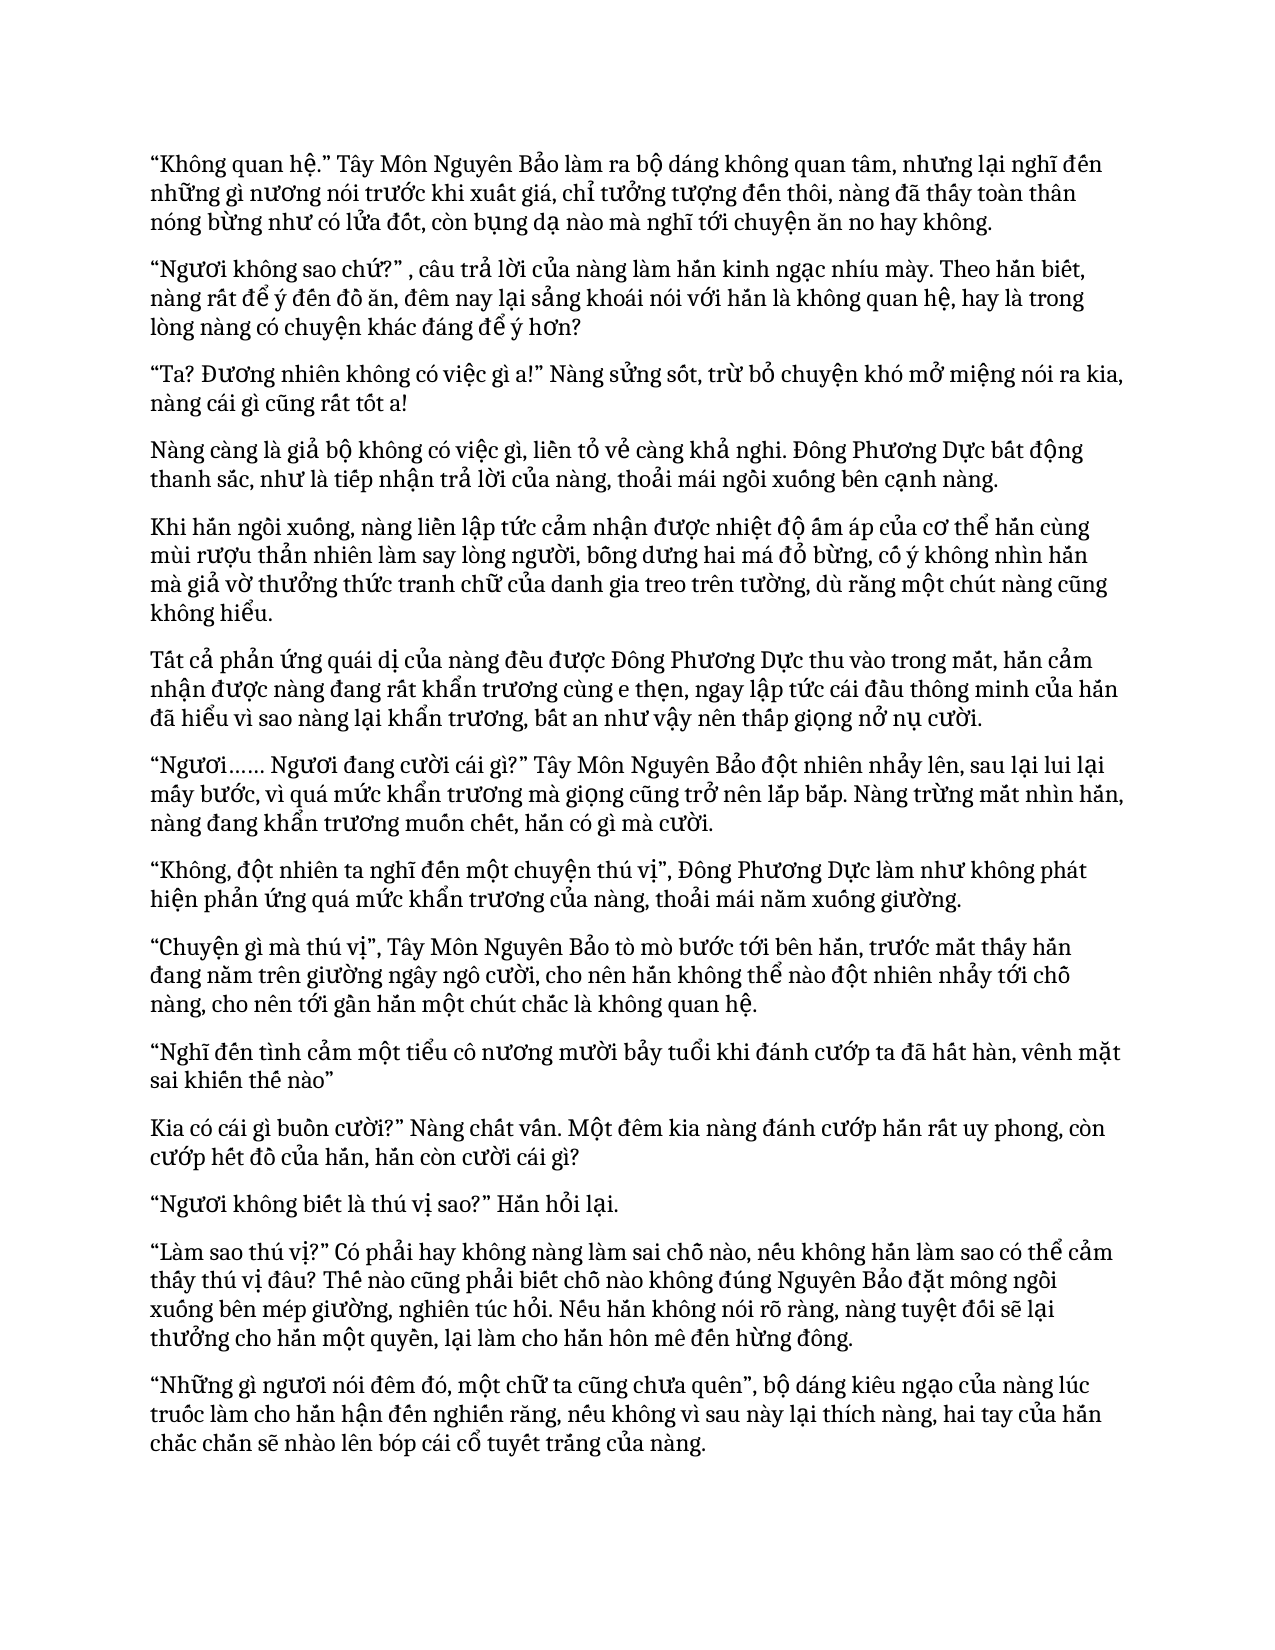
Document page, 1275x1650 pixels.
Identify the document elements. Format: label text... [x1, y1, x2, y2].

text “Ngươi…… Ngươi đang cười cái gì?” Tây Môn Nguyên Bảo đột nhiên nhảy lên, sau lại lui lại mấy bước, vì quá mức khẩn trương mà giọng cũng trở nên lắp bắp. Nàng trừng mắt nhìn hắn, nàng đang khẩn trương muốn chết, hắn có gì mà cười. [150, 751, 1125, 837]
text “Ta? Đương nhiên không có việc gì a!” Nàng sửng sốt, trừ bỏ chuyện khó mở miệng nói ra kia, nàng cái gì cũng rất tốt a! [150, 360, 1125, 417]
text “Những gì ngươi nói đêm đó, một chữ ta cũng chưa quên”, bộ dáng kiêu ngạo của nàng lúc truốc làm cho hắn hận đến nghiến răng, nếu không vì sau này lại thích nàng, hai tay của hắn chắc chắn sẽ nhào lên bóp cái cổ tuyết trắng của nàng. [150, 1371, 1125, 1457]
text “Chuyện gì mà thú vị”, Tây Môn Nguyên Bảo tò mò bước tới bên hắn, trước mắt thấy hắn đang nằm trên giường ngây ngô cười, cho nên hắn không thể nào đột nhiên nhảy tới chỗ nàng, cho nên tới gần hắn một chút chắc là không quan hệ. [150, 932, 1125, 1019]
text Khi hắn ngồi xuống, nàng liền lập tức cảm nhận được nhiệt độ ấm áp của cơ thể hắn cùng mùi rượu thản nhiên làm say lòng người, bỗng dưng hai má đỏ bừng, cố ý không nhìn hắn mà giả vờ thưởng thức tranh chữ của danh gia treo trên tường, dù rằng một chút nàng cũng không hiểu. [150, 512, 1125, 627]
text “Không quan hệ.” Tây Môn Nguyên Bảo làm ra bộ dáng không quan tâm, nhưng lại nghĩ đến những gì nương nói trước khi xuất giá, chỉ tưởng tượng đến thôi, nàng đã thấy toàn thân nóng bừng như có lửa đốt, còn bụng dạ nào mà nghĩ tới chuyện ăn no hay không. [150, 150, 1125, 236]
text “Làm sao thú vị?” Có phải hay không nàng làm sai chỗ nào, nếu không hắn làm sao có thể cảm thấy thú vị đâu? Thế nào cũng phải biết chỗ nào không đúng Nguyên Bảo đặt mông ngồi xuống bên mép giường, nghiên túc hỏi. Nếu hắn không nói rõ ràng, nàng tuyệt đối sẽ lại thưởng cho hắn một quyền, lại làm cho hắn hôn mê đến hừng đông. [150, 1237, 1125, 1352]
text “Ngươi không sao chứ?” , câu trả lời của nàng làm hắn kinh ngạc nhíu mày. Theo hắn biết, nàng rất để ý đến đồ ăn, đêm nay lại sảng khoái nói với hắn là không quan hệ, hay là trong lòng nàng có chuyện khác đáng để ý hơn? [150, 255, 1125, 341]
text “Ngươi không biết là thú vị sao?” Hắn hỏi lại. [150, 1190, 1125, 1219]
text “Không, đột nhiên ta nghĩ đến một chuyện thú vị”, Đông Phương Dực làm như không phát hiện phản ứng quá mức khẩn trương của nàng, thoải mái nằm xuống giường. [150, 856, 1125, 914]
text Nàng càng là giả bộ không có việc gì, liền tỏ vẻ càng khả nghi. Đông Phương Dực bất động thanh sắc, như là tiếp nhận trả lời của nàng, thoải mái ngồi xuống bên cạnh nàng. [150, 436, 1125, 494]
text “Nghĩ đến tình cảm một tiểu cô nương mười bảy tuổi khi đánh cướp ta đã hất hàn, vênh mặt sai khiến thế nào” [150, 1037, 1125, 1095]
text Kia có cái gì buồn cười?” Nàng chất vấn. Một đêm kia nàng đánh cướp hắn rất uy phong, còn cướp hết đồ của hắn, hắn còn cười cái gì? [150, 1114, 1125, 1171]
text Tất cả phản ứng quái dị của nàng đều được Đông Phương Dực thu vào trong mắt, hắn cảm nhận được nàng đang rất khẩn trương cùng e thẹn, ngay lập tức cái đầu thông minh của hắn đã hiểu vì sao nàng lại khẩn trương, bất an như vậy nên thấp giọng nở nụ cười. [150, 646, 1125, 732]
